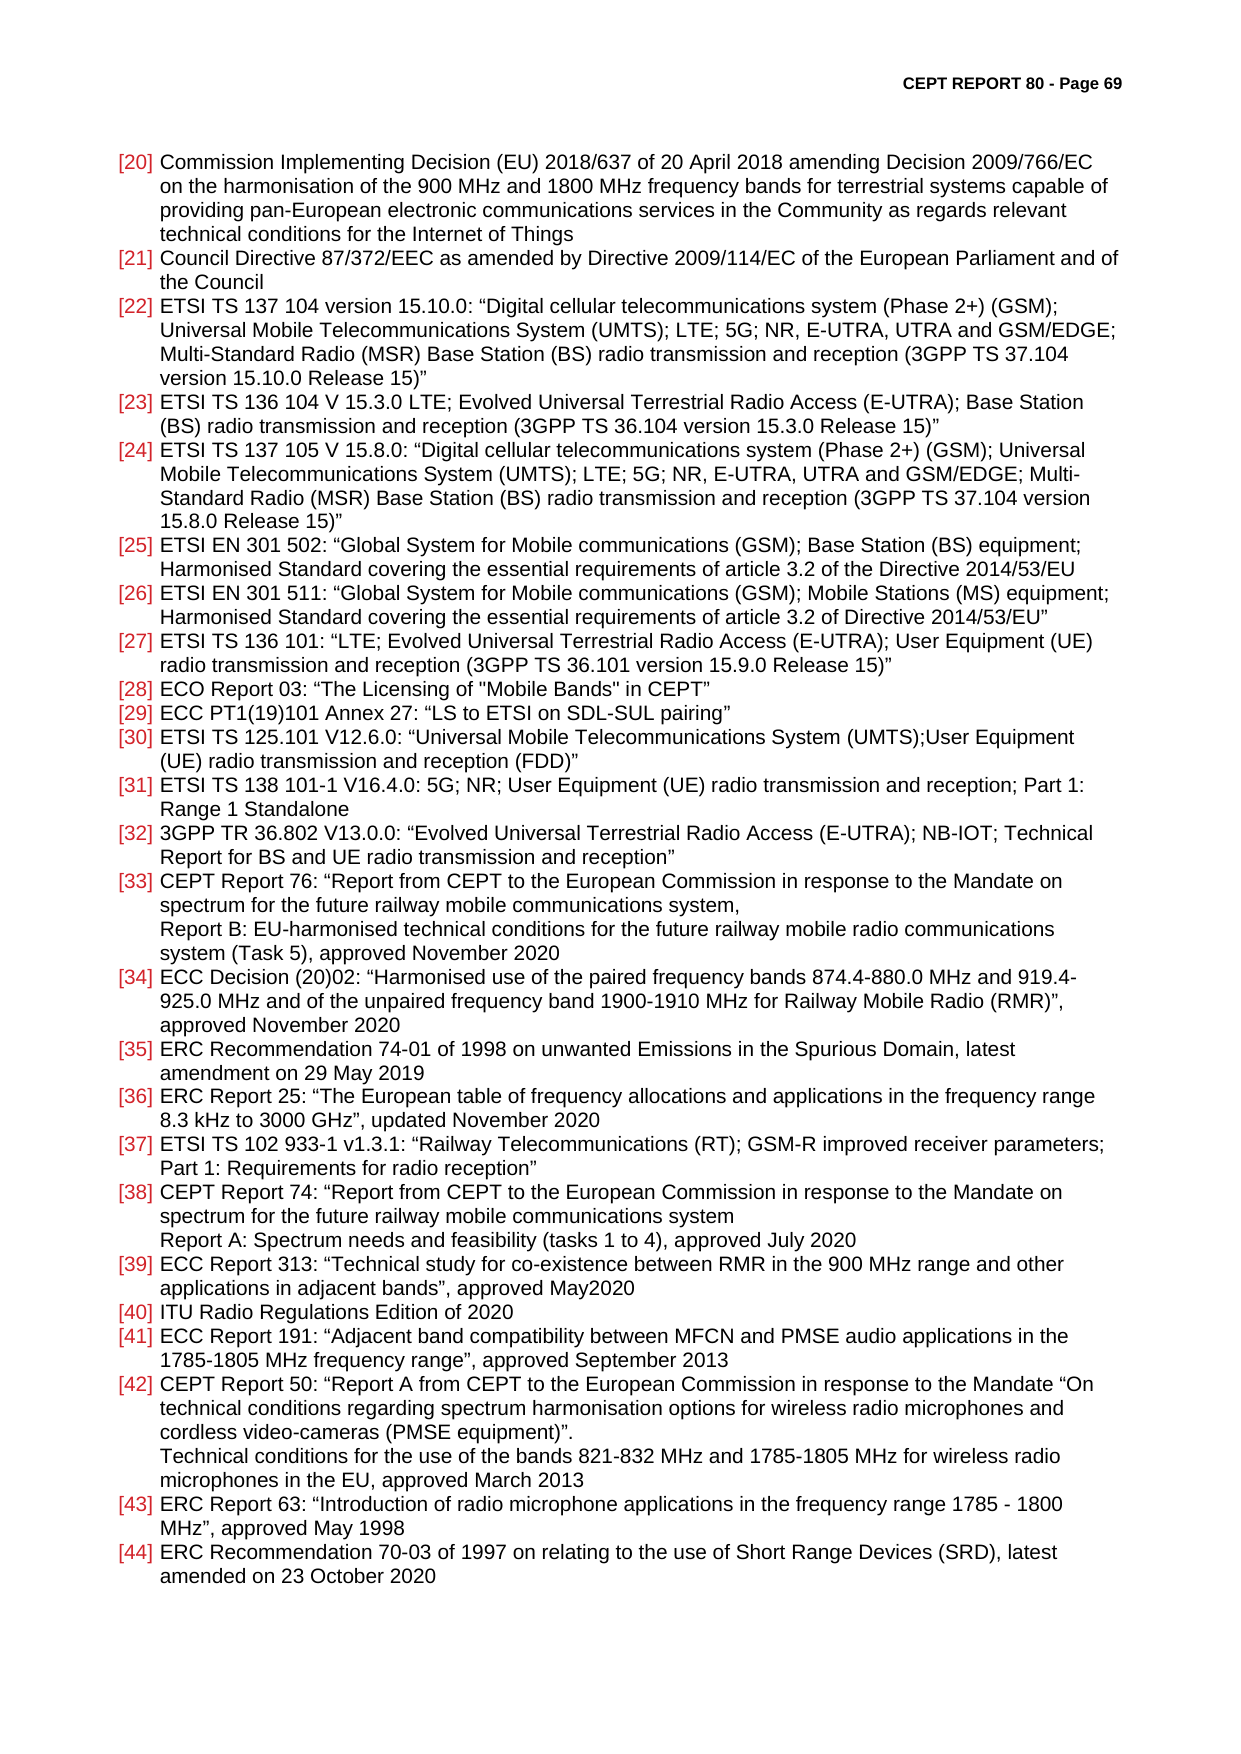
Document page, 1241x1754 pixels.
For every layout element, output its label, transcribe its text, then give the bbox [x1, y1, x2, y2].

text CEPT Report 74: “Report from CEPT to the European Commission in response to the Mandate on spectrum for the future railway mobile communications system [118, 1180, 1122, 1228]
text Council Directive 87/372/EEC as amended by Directive 2009/114/EC of the European Parliament and of the Council [118, 246, 1122, 294]
text ETSI EN 301 511: “Global System for Mobile communications (GSM); Mobile Stations (MS) equipment; Harmonised Standard covering the essential requirements of article 3.2 of Directive 2014/53/EU” [118, 581, 1122, 629]
text ERC Recommendation 74-01 of 1998 on unwanted Emissions in the Spurious Domain, latest amendment on 29 May 2019 [118, 1036, 1122, 1084]
text ETSI TS 125.101 V12.6.0: “Universal Mobile Telecommunications System (UMTS);User Equipment (UE) radio transmission and reception (FDD)” [118, 725, 1122, 773]
text ETSI TS 138 101-1 V16.4.0: 5G; NR; User Equipment (UE) radio transmission and reception; Part 1: Range 1 Standalone [118, 773, 1122, 821]
text ETSI TS 137 105 V 15.8.0: “Digital cellular telecommunications system (Phase 2+) (GSM); Universal Mobile Telecommunications System (UMTS); LTE; 5G; NR, E-UTRA, UTRA and GSM/EDGE; Multi-Standard Radio (MSR) Base Station (BS) radio transmission and reception (3GPP TS 37.104 version 15.8.0 Release 15)” [118, 437, 1122, 533]
text Commission Implementing Decision (EU) 2018/637 of 20 April 2018 amending Decision 2009/766/EC on the harmonisation of the 900 MHz and 1800 MHz frequency bands for terrestrial systems capable of providing pan-European electronic communications services in the Community as regards relevant technical conditions for the Internet of Things [118, 150, 1122, 246]
list Technical conditions for the use of the bands 821-832 MHz and 1785-1805 MHz for wireless radio microphones in the EU, approved March 2013 [118, 1444, 1122, 1492]
list Report A: Spectrum needs and feasibility (tasks 1 to 4), approved July 2020 [118, 1228, 1122, 1252]
text ECC Report 313: “Technical study for co-existence between RMR in the 900 MHz range and other applications in adjacent bands”, approved May2020 [118, 1252, 1122, 1300]
text ITU Radio Regulations Edition of 2020 [118, 1300, 1122, 1324]
text CEPT Report 50: “Report A from CEPT to the European Commission in response to the Mandate “On technical conditions regarding spectrum harmonisation options for wireless radio microphones and cordless video-cameras (PMSE equipment)”. [118, 1372, 1122, 1444]
text ETSI TS 136 101: “LTE; Evolved Universal Terrestrial Radio Access (E-UTRA); User Equipment (UE) radio transmission and reception (3GPP TS 36.101 version 15.9.0 Release 15)” [118, 629, 1122, 677]
text ETSI TS 136 104 V 15.3.0 LTE; Evolved Universal Terrestrial Radio Access (E-UTRA); Base Station (BS) radio transmission and reception (3GPP TS 36.104 version 15.3.0 Release 15)” [118, 389, 1122, 437]
text CEPT Report 76: “Report from CEPT to the European Commission in response to the Mandate on spectrum for the future railway mobile communications system, [118, 869, 1122, 917]
list Report B: EU-harmonised technical conditions for the future railway mobile radio communications system (Task 5), approved November 2020 [118, 917, 1122, 964]
text ECC Report 191: “Adjacent band compatibility between MFCN and PMSE audio applications in the 1785-1805 MHz frequency range”, approved September 2013 [118, 1324, 1122, 1372]
text ECC Decision (20)02: “Harmonised use of the paired frequency bands 874.4-880.0 MHz and 919.4-925.0 MHz and of the unpaired frequency band 1900-1910 MHz for Railway Mobile Radio (RMR)”, approved November 2020 [118, 964, 1122, 1036]
text ERC Recommendation 70-03 of 1997 on relating to the use of Short Range Devices (SRD), latest amended on 23 October 2020 [118, 1539, 1122, 1587]
text ETSI TS 102 933-1 v1.3.1: “Railway Telecommunications (RT); GSM-R improved receiver parameters; Part 1: Requirements for radio reception” [118, 1132, 1122, 1180]
text ERC Report 63: “Introduction of radio microphone applications in the frequency range 1785 - 1800 MHz”, approved May 1998 [118, 1492, 1122, 1539]
text ECC PT1(19)101 Annex 27: “LS to ETSI on SDL-SUL pairing” [118, 701, 1122, 725]
text ETSI EN 301 502: “Global System for Mobile communications (GSM); Base Station (BS) equipment; Harmonised Standard covering the essential requirements of article 3.2 of the Directive 2014/53/EU [118, 533, 1122, 581]
text 3GPP TR 36.802 V13.0.0: “Evolved Universal Terrestrial Radio Access (E-UTRA); NB-IOT; Technical Report for BS and UE radio transmission and reception” [118, 821, 1122, 869]
text ERC Report 25: “The European table of frequency allocations and applications in the frequency range 8.3 kHz to 3000 GHz”, updated November 2020 [118, 1084, 1122, 1132]
text ETSI TS 137 104 version 15.10.0: “Digital cellular telecommunications system (Phase 2+) (GSM); Universal Mobile Telecommunications System (UMTS); LTE; 5G; NR, E-UTRA, UTRA and GSM/EDGE; Multi-Standard Radio (MSR) Base Station (BS) radio transmission and reception (3GPP TS 37.104 version 15.10.0 Release 15)” [118, 294, 1122, 389]
text ECO Report 03: “The Licensing of "Mobile Bands" in CEPT” [118, 677, 1122, 701]
